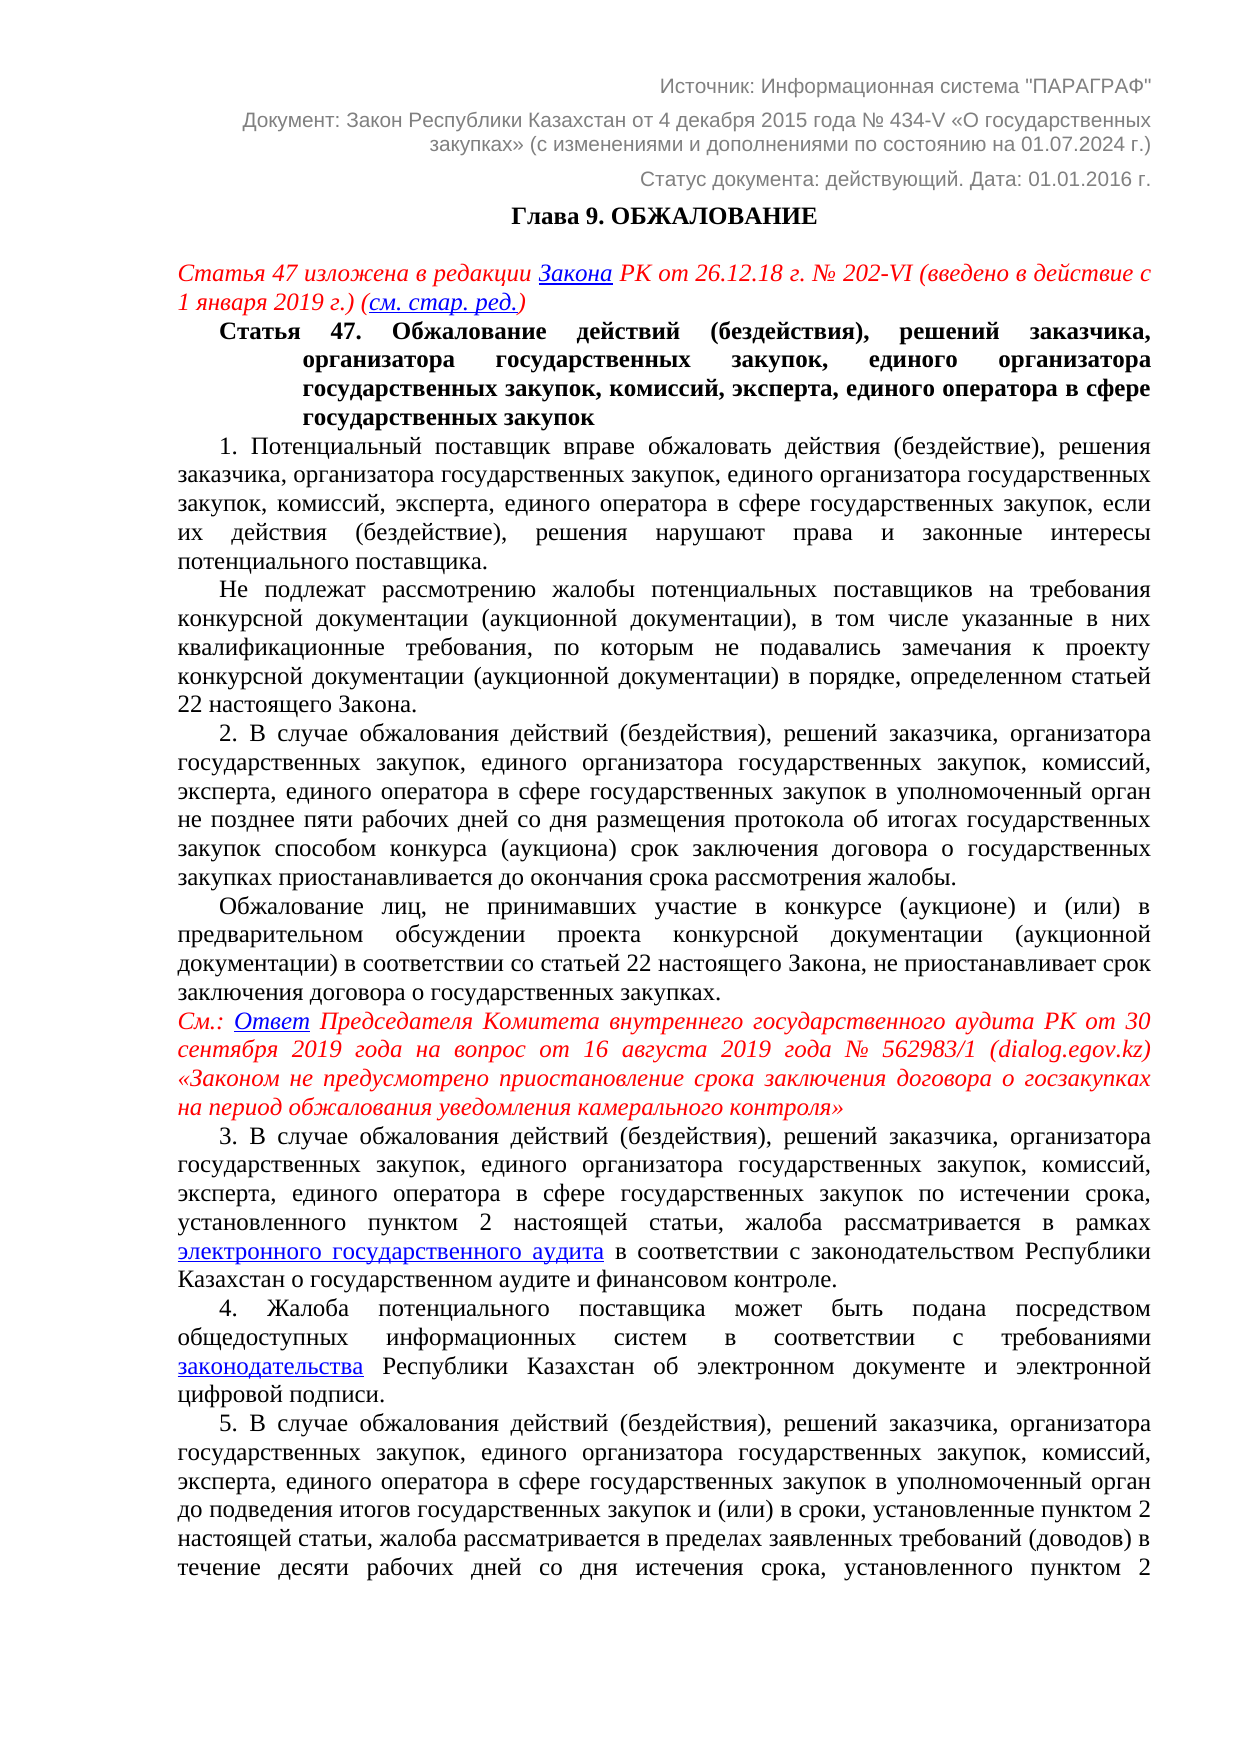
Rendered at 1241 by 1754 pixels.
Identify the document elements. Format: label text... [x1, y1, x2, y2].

text Глава 9. ОБЖАЛОВАНИЕ [177, 201, 1152, 229]
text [177, 1408, 1152, 1581]
text 4. Жалоба потенциального поставщика может быть подана посредством общедоступных информационных систем в соответствии с требованиями законодательства Республики Казахстан об электронном документе и электронной цифровой подписи. [177, 1293, 1152, 1408]
text 3. В случае обжалования действий (бездействия), решений заказчика, организатора государственных закупок, единого организатора государственных закупок, комиссий, эксперта, единого оператора в сфере государственных закупок по истечении срока, установленного пунктом 2 настоящей статьи, жалоба рассматривается в рамках электронного государственного аудита в соответствии с законодательством Республики Казахстан о государственном аудите и финансовом контроле. [177, 1121, 1152, 1293]
text Обжалование лиц, не принимавших участие в конкурсе (аукционе) и (или) в предварительном обсуждении проекта конкурсной документации (аукционной документации) в соответствии со статьей 22 настоящего Закона, не приостанавливает срок заключения договора о государственных закупках. [177, 891, 1152, 1006]
text Не подлежат рассмотрению жалобы потенциальных поставщиков на требования конкурсной документации (аукционной документации), в том числе указанные в них квалификационные требования, по которым не подавались замечания к проекту конкурсной документации (аукционной документации) в порядке, определенном статьей 22 настоящего Закона. [177, 574, 1152, 718]
text 2. В случае обжалования действий (бездействия), решений заказчика, организатора государственных закупок, единого организатора государственных закупок, комиссий, эксперта, единого оператора в сфере государственных закупок в уполномоченный орган не позднее пяти рабочих дней со дня размещения протокола об итогах государственных закупок способом конкурса (аукциона) срок заключения договора о государственных закупках приостанавливается до окончания срока рассмотрения жалобы. [177, 718, 1152, 891]
text 1. Потенциальный поставщик вправе обжаловать действия (бездействие), решения заказчика, организатора государственных закупок, единого организатора государственных закупок, комиссий, эксперта, единого оператора в сфере государственных закупок, если их действия (бездействие), решения нарушают права и законные интересы потенциального поставщика. [177, 431, 1152, 574]
text См.: Ответ Председателя Комитета внутреннего государственного аудита РК от 30 сентября 2019 года на вопрос от 16 августа 2019 года № 562983/1 (dialog.egov.kz) «Законом не предусмотрено приостановление срока заключения договора о госзакупках на период обжалования уведомления камерального контроля» [177, 1006, 1152, 1121]
text Статья 47. Обжалование действий (бездействия), решений заказчика, организатора государственных закупок, единого организатора государственных закупок, комиссий, эксперта, единого оператора в сфере государственных закупок [219, 316, 1152, 431]
text Статья 47 изложена в редакции Закона РК от 26.12.18 г. № 202-VI (введено в действие с 1 января 2019 г.) (см. стар. ред.) [177, 258, 1152, 316]
